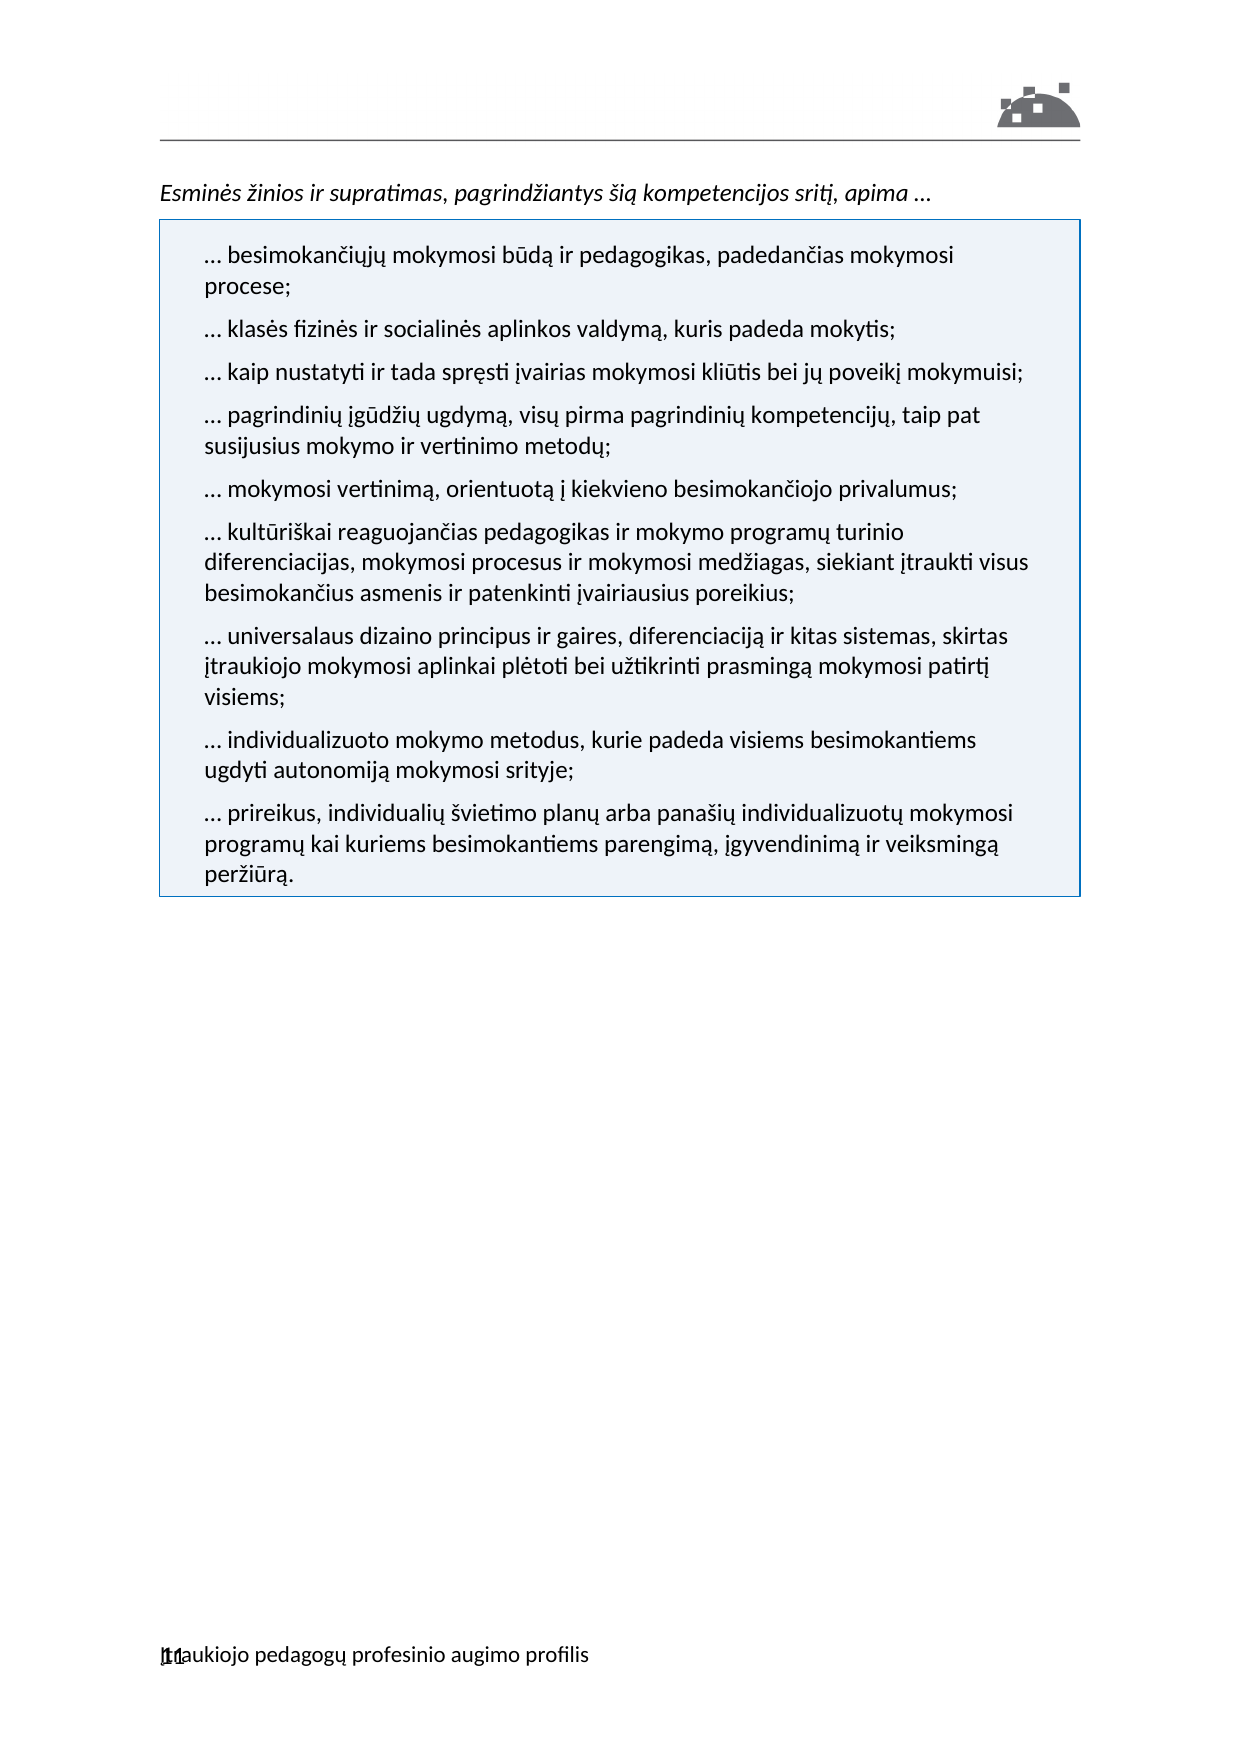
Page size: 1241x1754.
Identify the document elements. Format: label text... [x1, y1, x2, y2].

subtitle Esminės žinios ir supratimas, pagrindžiantys šią kompetencijos sritį, apima … [159, 177, 1081, 207]
picture [159, 73, 1081, 148]
